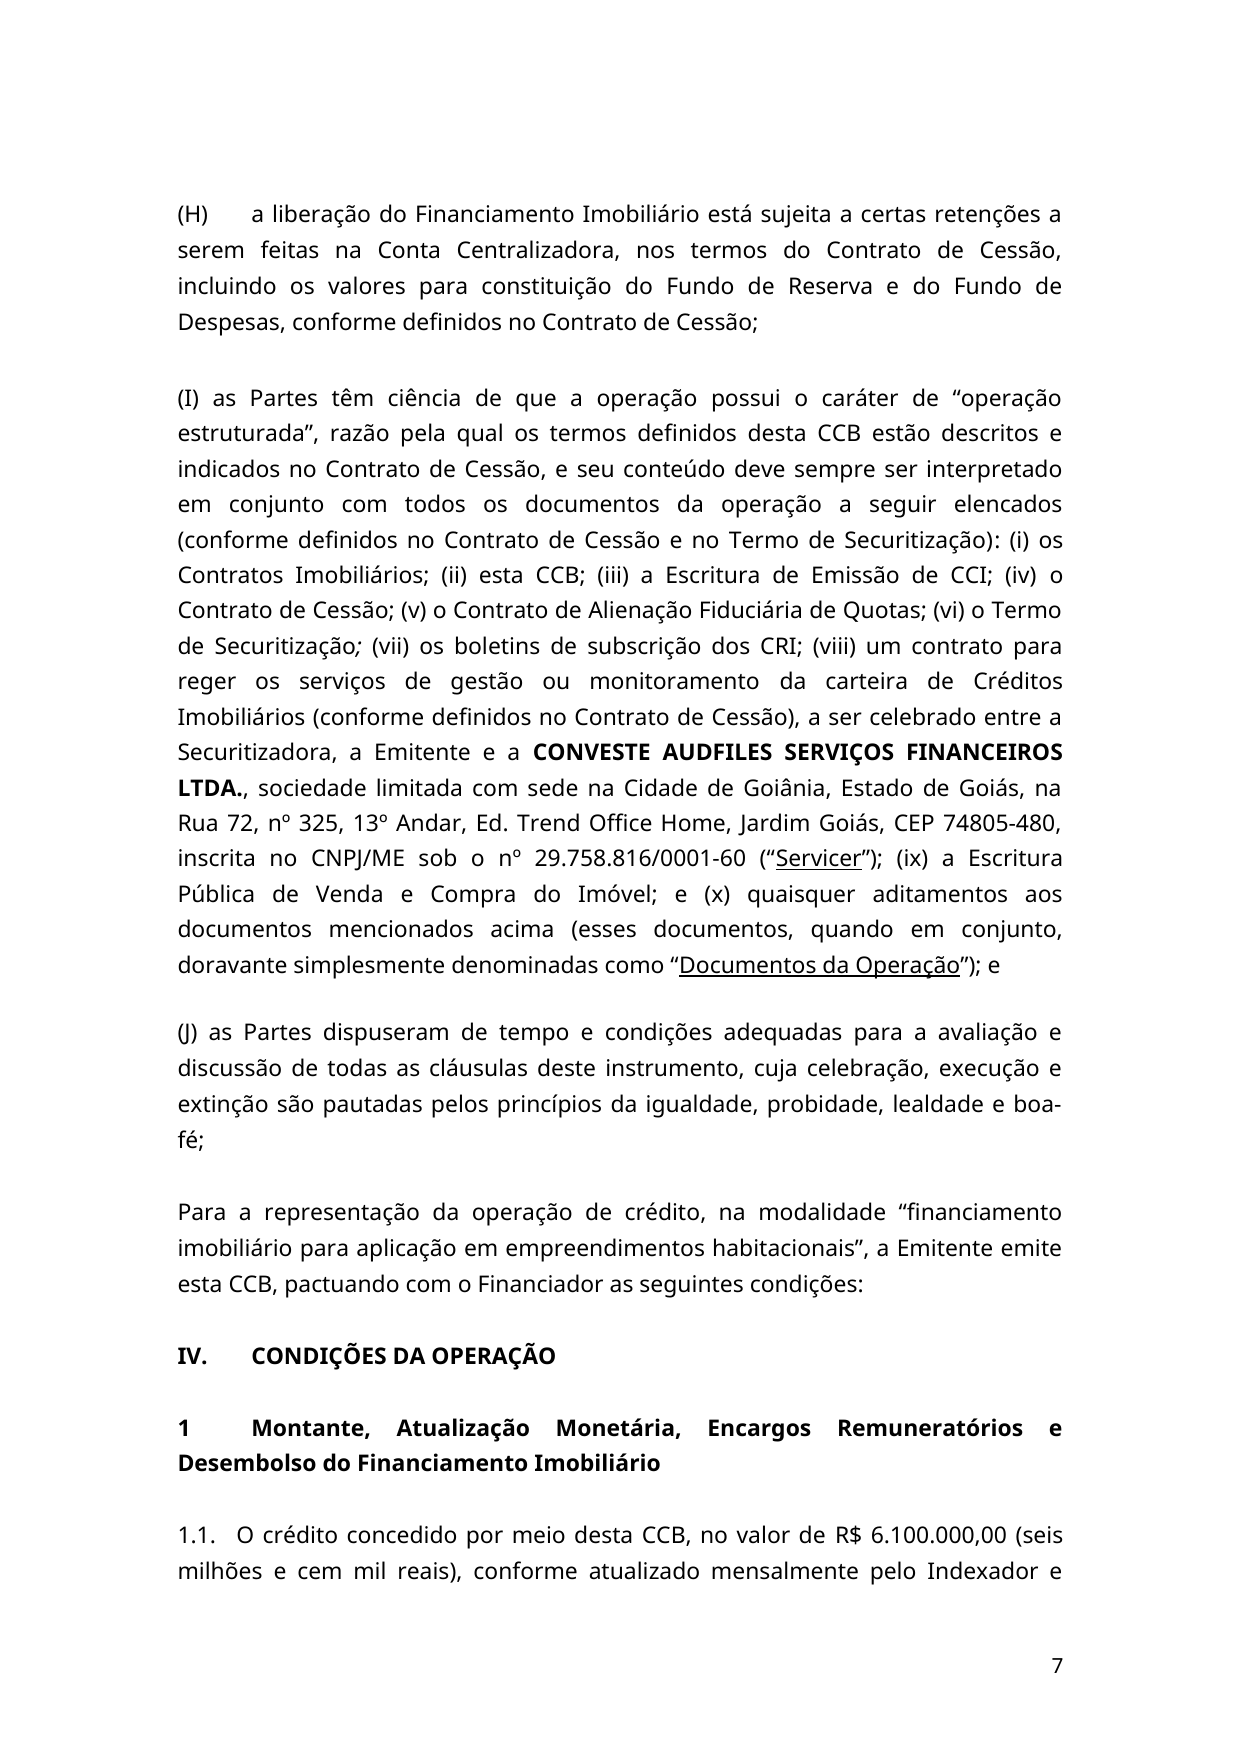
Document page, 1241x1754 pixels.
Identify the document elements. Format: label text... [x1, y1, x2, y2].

text Para a representação da operação de crédito, na modalidade “financiamento imobiliário para aplicação em empreendimentos habitacionais”, a Emitente emite esta CCB, pactuando com o Financiador as seguintes condições: [177, 1196, 1063, 1299]
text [177, 1519, 1063, 1586]
text 1 Montante, Atualização Monetária, Encargos Remuneratórios e Desembolso do Financiamento Imobiliário [177, 1411, 1063, 1479]
text (I) as Partes têm ciência de que a operação possui o caráter de “operação estruturada”, razão pela qual os termos definidos desta CCB estão descritos e indicados no Contrato de Cessão, e seu conteúdo deve sempre ser interpretado em conjunto com todos os documentos da operação a seguir elencados (conforme definidos no Contrato de Cessão e no Termo de Securitização): (i) os Contratos Imobiliários; (ii) esta CCB; (iii) a Escritura de Emissão de CCI; (iv) o Contrato de Cessão; (v) o Contrato de Alienação Fiduciária de Quotas; (vi) o Termo de Securitização; (vii) os boletins de subscrição dos CRI; (viii) um contrato para reger os serviços de gestão ou monitoramento da carteira de Créditos Imobiliários (conforme definidos no Contrato de Cessão), a ser celebrado entre a Securitizadora, a Emitente e a CONVESTE AUDFILES SERVIÇOS FINANCEIROS LTDA., sociedade limitada com sede na Cidade de Goiânia, Estado de Goiás, na Rua 72, nº 325, 13º Andar, Ed. Trend Office Home, Jardim Goiás, CEP 74805-480, inscrita no CNPJ/ME sob o nº 29.758.816/0001-60 (“Servicer”); (ix) a Escritura Pública de Venda e Compra do Imóvel; e (x) quaisquer aditamentos aos documentos mencionados acima (esses documentos, quando em conjunto, doravante simplesmente denominadas como “Documentos da Operação”); e [177, 378, 1063, 980]
text (J) as Partes dispuseram de tempo e condições adequadas para a avaliação e discussão de todas as cláusulas deste instrumento, cuja celebração, execução e extinção são pautadas pelos princípios da igualdade, probidade, lealdade e boa-fé; [177, 1016, 1063, 1155]
text (H) a liberação do Financiamento Imobiliário está sujeita a certas retenções a serem feitas na Conta Centralizadora, nos termos do Contrato de Cessão, incluindo os valores para constituição do Fundo de Reserva e do Fundo de Despesas, conforme definidos no Contrato de Cessão; [177, 198, 1063, 337]
text IV. CONDIÇÕES DA OPERAÇÃO [177, 1339, 1063, 1371]
